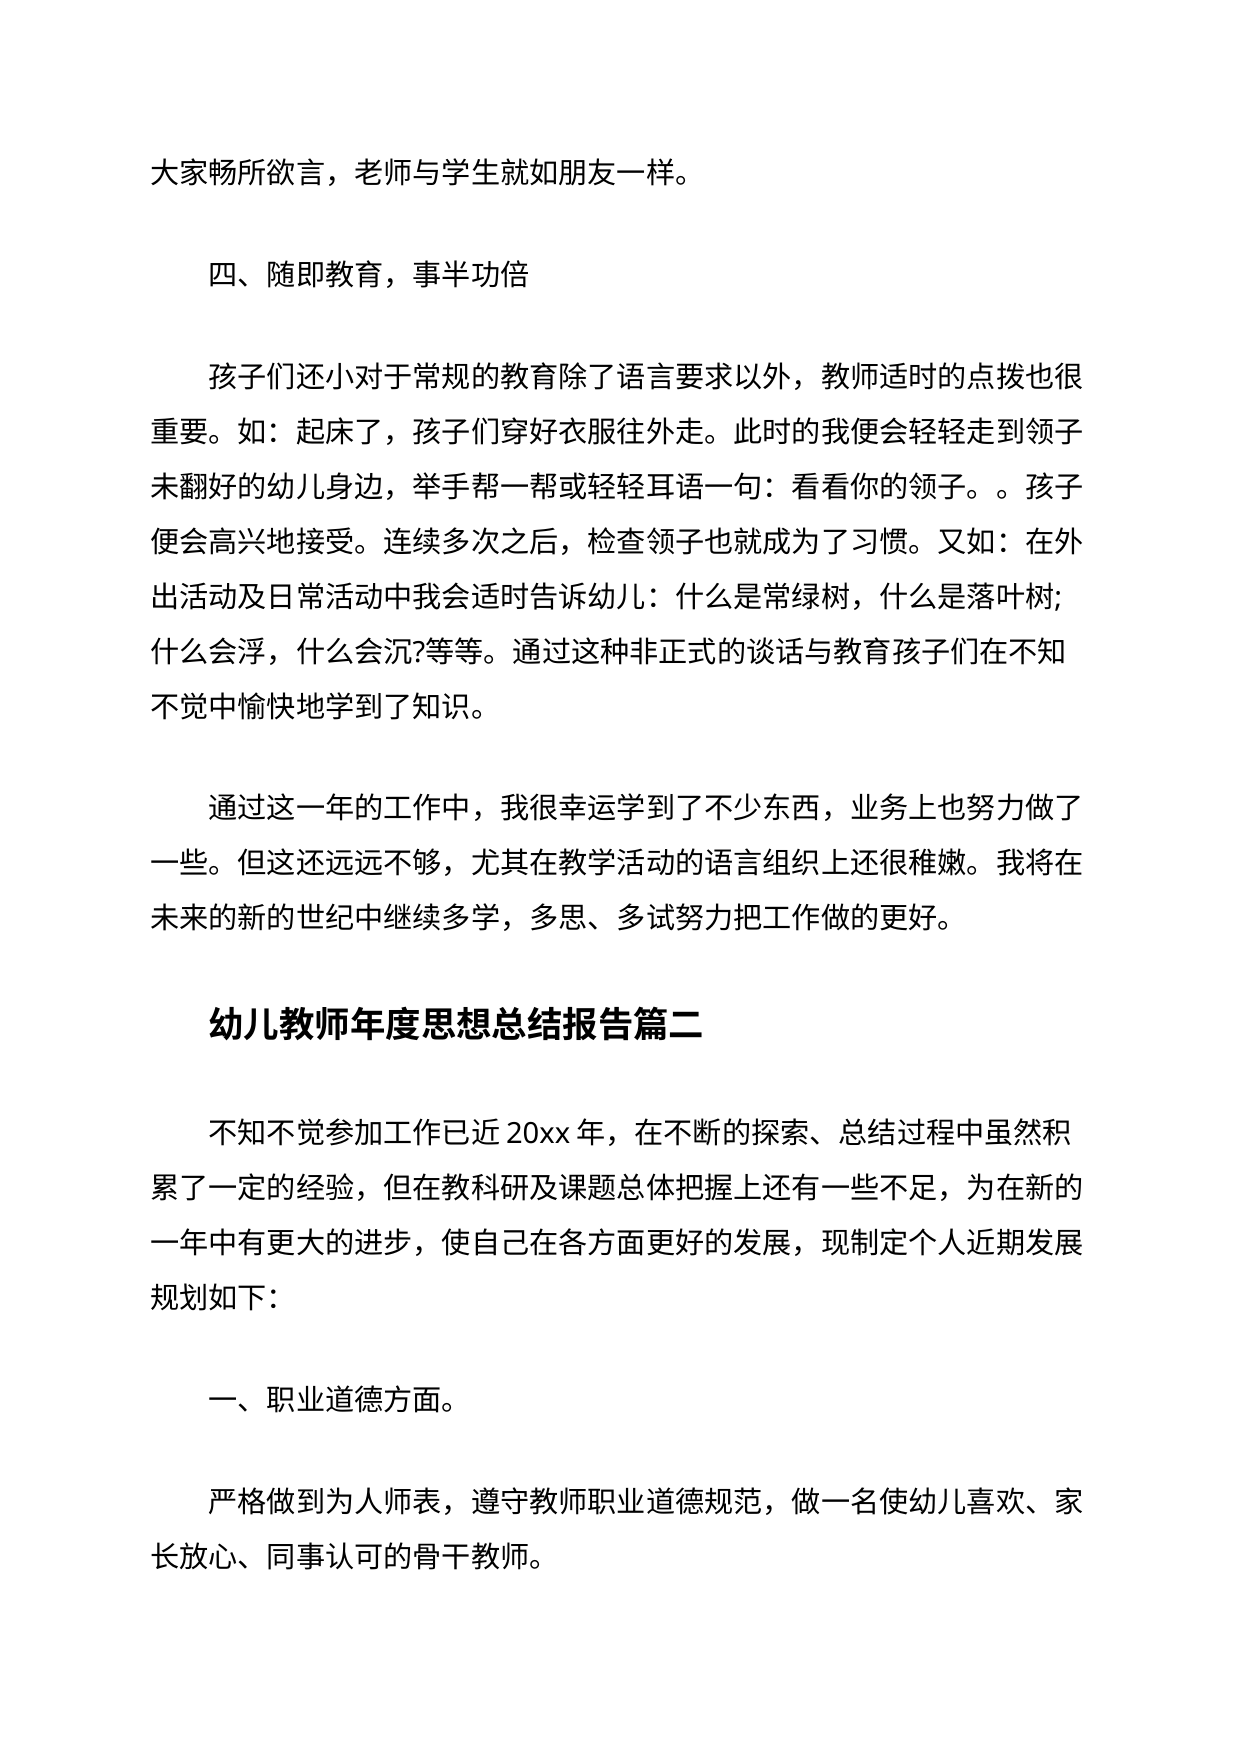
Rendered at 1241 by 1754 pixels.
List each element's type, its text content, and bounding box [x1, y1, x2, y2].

text 孩子们还小对于常规的教育除了语言要求以外，教师适时的点拨也很重要。如：起床了，孩子们穿好衣服往外走。此时的我便会轻轻走到领子未翻好的幼儿身边，举手帮一帮或轻轻耳语一句：看看你的领子。。孩子便会高兴地接受。连续多次之后，检查领子也就成为了习惯。又如：在外出活动及日常活动中我会适时告诉幼儿：什么是常绿树，什么是落叶树;什么会浮，什么会沉?等等。通过这种非正式的谈话与教育孩子们在不知不觉中愉快地学到了知识。 [150, 353, 1090, 725]
text 严格做到为人师表，遵守教师职业道德规范，做一名使幼儿喜欢、家长放心、同事认可的骨干教师。 [150, 1478, 1090, 1575]
text 通过这一年的工作中，我很幸运学到了不少东西，业务上也努力做了一些。但这还远远不够，尤其在教学活动的语言组织上还很稚嫩。我将在未来的新的世纪中继续多学，多思、多试努力把工作做的更好。 [150, 785, 1090, 937]
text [150, 150, 1090, 192]
text 幼儿教师年度思想总结报告篇二 [150, 996, 1090, 1048]
text 四、随即教育，事半功倍 [150, 252, 1090, 294]
text 不知不觉参加工作已近20xx年，在不断的探索、总结过程中虽然积累了一定的经验，但在教科研及课题总体把握上还有一些不足，为在新的一年中有更大的进步，使自己在各方面更好的发展，现制定个人近期发展规划如下： [150, 1110, 1090, 1317]
text 一、职业道德方面。 [150, 1376, 1090, 1419]
